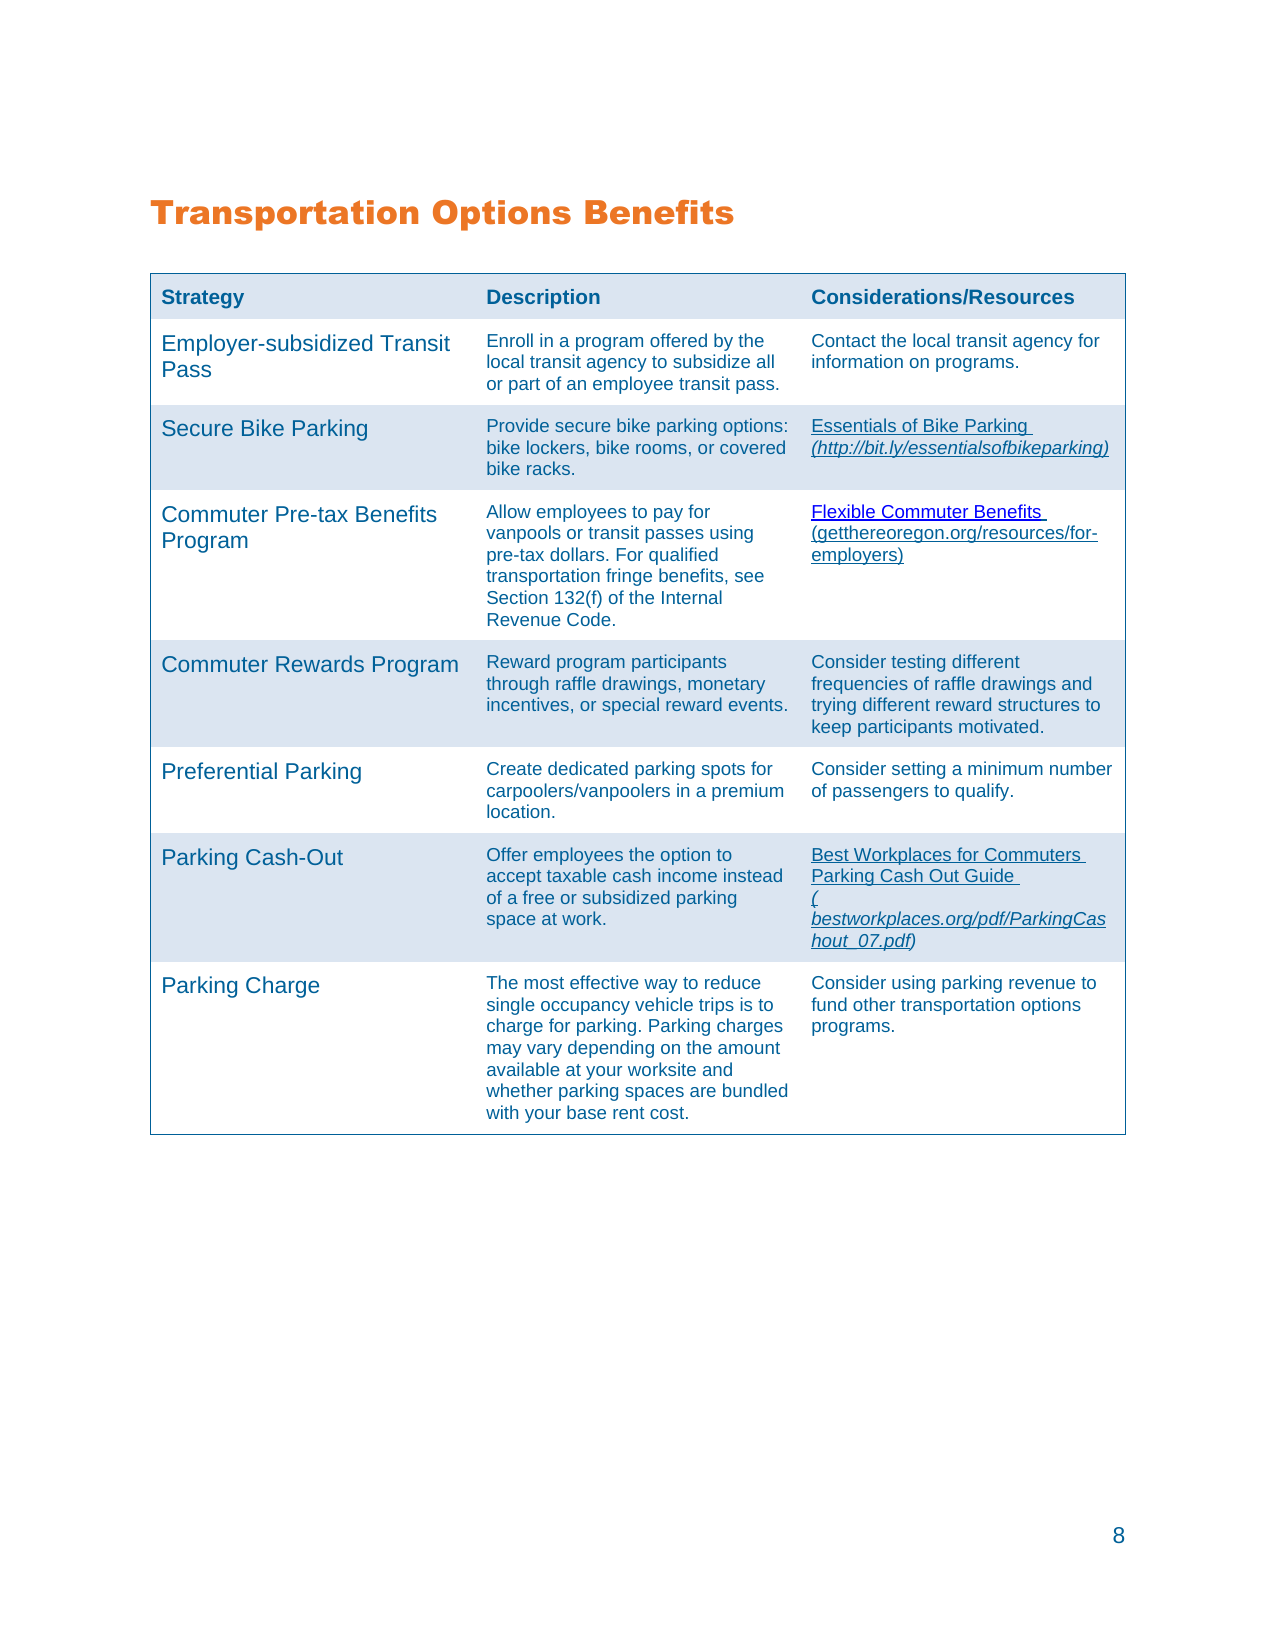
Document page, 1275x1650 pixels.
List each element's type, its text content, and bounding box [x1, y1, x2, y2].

table_cell Consider setting a minimum number of passengers to qualify. [801, 748, 1125, 833]
table_cell Parking Charge [151, 962, 476, 1133]
subtitle Transportation Options Benefits [150, 187, 1125, 234]
table_cell Secure Bike Parking [151, 405, 476, 490]
table_cell Provide secure bike parking options: bike lockers, bike rooms, or covered bike racks. [476, 405, 801, 490]
table_header Strategy [151, 274, 476, 319]
table_cell Offer employees the option to accept taxable cash income instead of a free or subsidized parking space at work. [476, 833, 801, 962]
table_cell Parking Cash-Out [151, 833, 476, 962]
table_header Considerations/Resources [801, 274, 1125, 319]
table_cell Flexible Commuter Benefits (getthereoregon.org/resources/for-employers) [801, 490, 1125, 640]
table_header Description [476, 274, 801, 319]
table_cell Create dedicated parking spots for carpoolers/vanpoolers in a premium location. [476, 748, 801, 833]
table_cell Employer-subsidized Transit Pass [151, 319, 476, 405]
table_cell Contact the local transit agency for information on programs. [801, 319, 1125, 405]
table_cell Reward program participants through raffle drawings, monetary incentives, or special reward events. [476, 640, 801, 747]
table_cell Best Workplaces for Commuters Parking Cash Out Guide (bestworkplaces.org/pdf/ParkingCashout_07.pdf) [801, 833, 1125, 962]
table_cell Commuter Rewards Program [151, 640, 476, 747]
table_cell Allow employees to pay for vanpools or transit passes using pre-tax dollars. For qualified transportation fringe benefits, see Section 132(f) of the Internal Revenue Code. [476, 490, 801, 640]
table_cell The most effective way to reduce single occupancy vehicle trips is to charge for parking. Parking charges may vary depending on the amount available at your worksite and whether parking spaces are bundled with your base rent cost. [476, 962, 801, 1133]
table_cell Commuter Pre-tax Benefits Program [151, 490, 476, 640]
table_cell Essentials of Bike Parking (http://bit.ly/essentialsofbikeparking) [801, 405, 1125, 490]
table_cell Enroll in a program offered by the local transit agency to subsidize all or part of an employee transit pass. [476, 319, 801, 405]
table_cell Preferential Parking [151, 748, 476, 833]
table_cell Consider testing different frequencies of raffle drawings and trying different reward structures to keep participants motivated. [801, 640, 1125, 747]
table_cell Consider using parking revenue to fund other transportation options programs. [801, 962, 1125, 1133]
